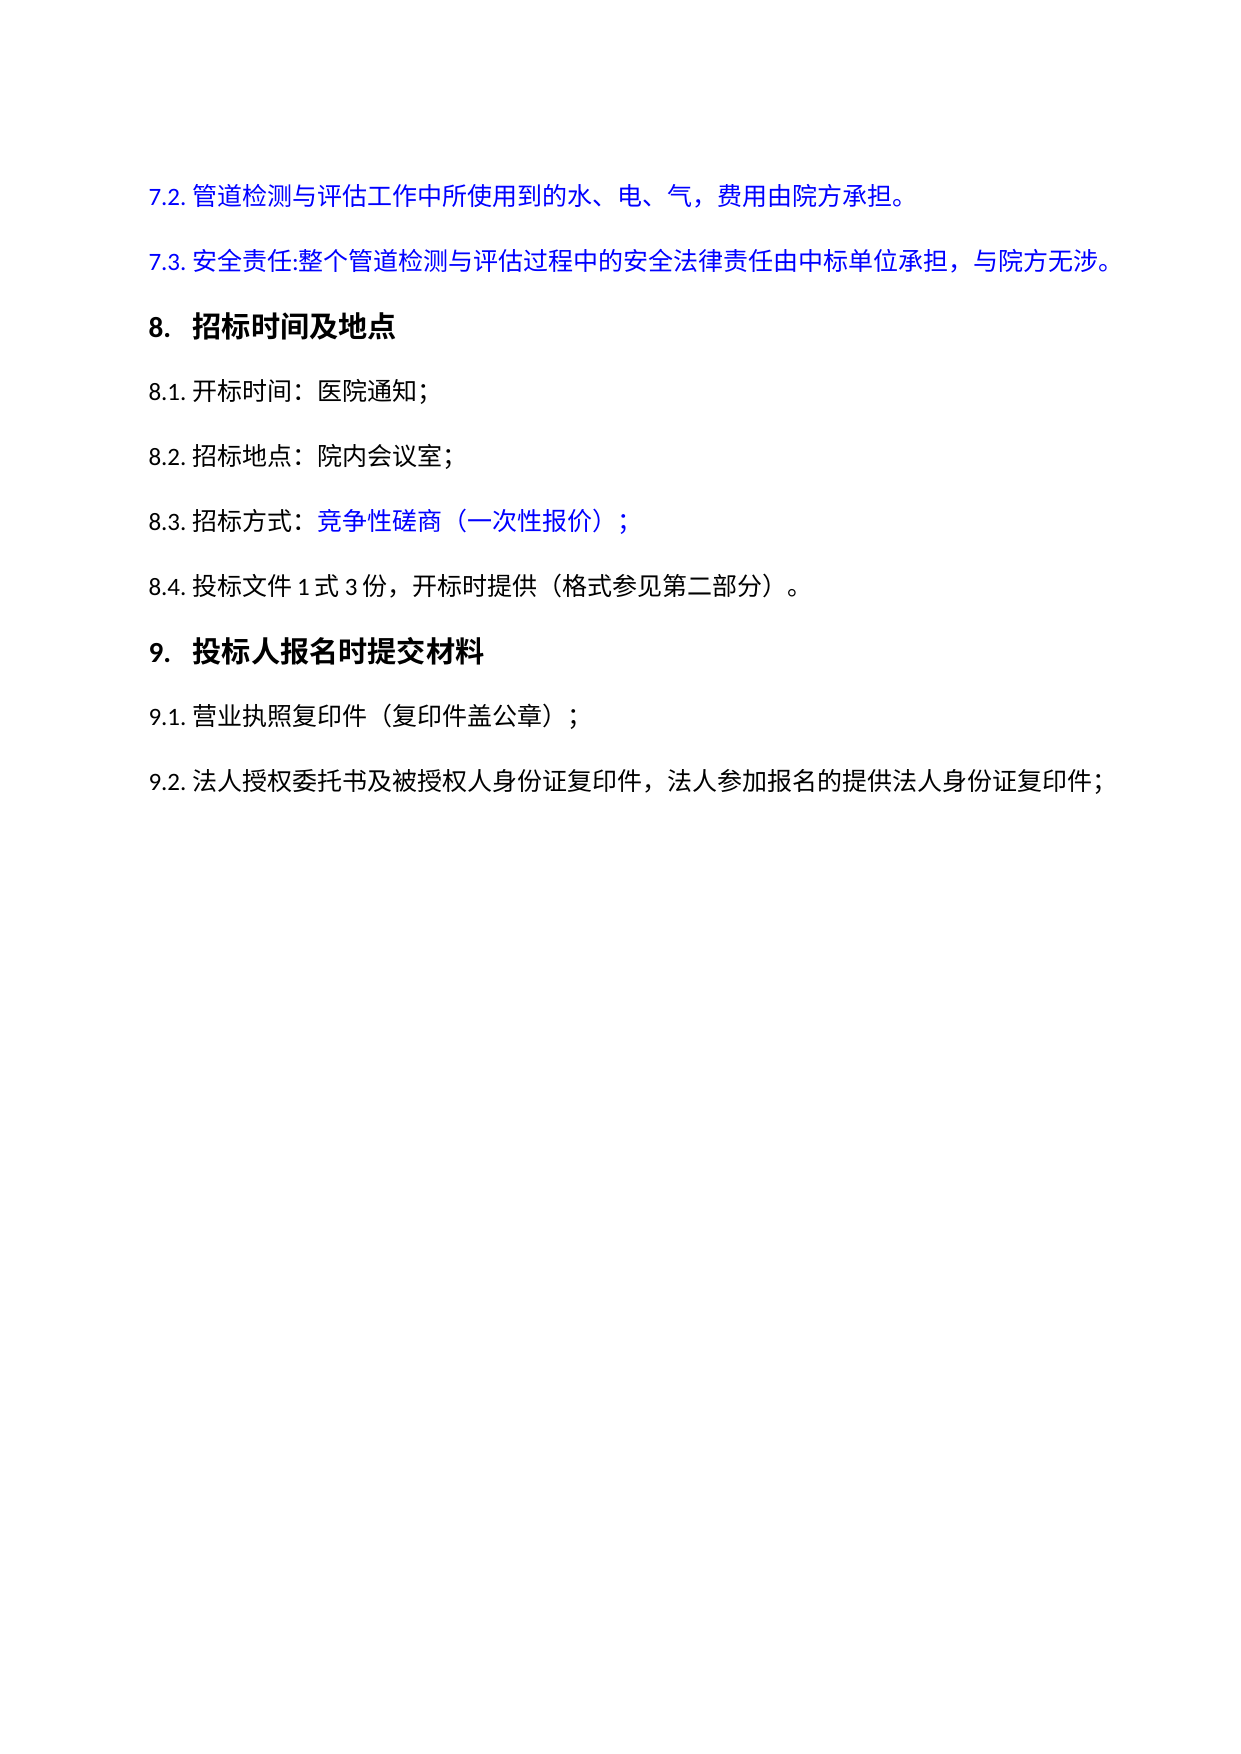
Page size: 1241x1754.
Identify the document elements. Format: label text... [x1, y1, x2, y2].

list 招标地点：院内会议室； [148, 422, 1121, 487]
list 投标文件1式3份，开标时提供（格式参见第二部分）。 [148, 552, 1121, 617]
list 开标时间：医院通知； [148, 357, 1121, 422]
list 安全责任:整个管道检测与评估过程中的安全法律责任由中标单位承担，与院方无涉。 [148, 227, 1121, 292]
list 招标方式：竞争性磋商（一次性报价）； [148, 487, 1121, 552]
list 投标人报名时提交材料 [148, 617, 1121, 682]
list 法人授权委托书及被授权人身份证复印件，法人参加报名的提供法人身份证复印件； [148, 747, 1121, 812]
list 招标时间及地点 [148, 292, 1121, 357]
list 营业执照复印件（复印件盖公章）； [148, 682, 1121, 747]
list 管道检测与评估工作中所使用到的水、电、气，费用由院方承担。 [148, 162, 1121, 227]
